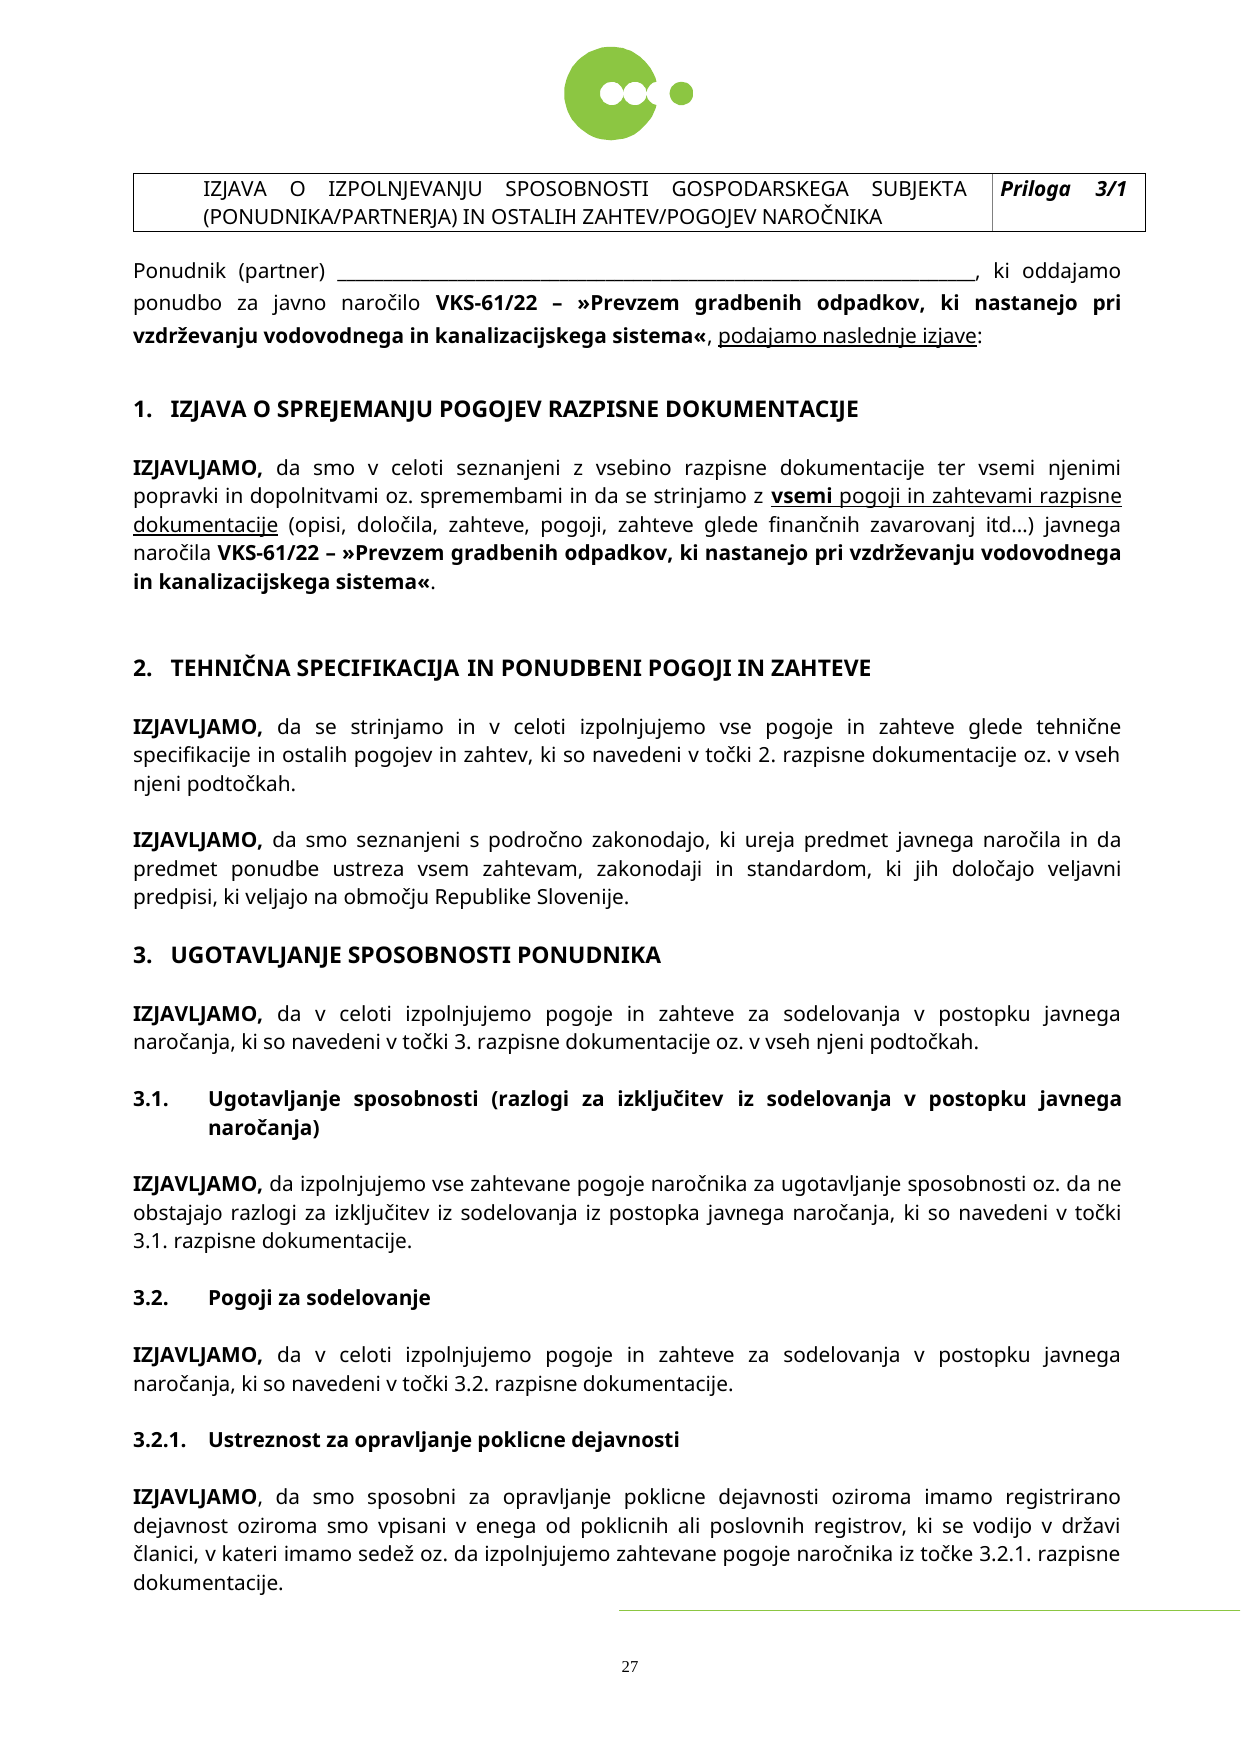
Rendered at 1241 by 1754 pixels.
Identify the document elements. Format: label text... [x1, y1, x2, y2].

text IZJAVLJAMO, da smo v celoti seznanjeni z vsebino razpisne dokumentacije ter vsemi njenimi popravki in dopolnitvami oz. spremembami in da se strinjamo z vsemi pogoji in zahtevami razpisne dokumentacije (opisi, določila, zahteve, pogoji, zahteve glede finančnih zavarovanj itd…) javnega naročila VKS-61/22 – »Prevzem gradbenih odpadkov, ki nastanejo pri vzdrževanju vodovodnega in kanalizacijskega sistema«. [133, 453, 1122, 595]
table_header 3/1 [1088, 174, 1145, 231]
text IZJAVLJAMO, da smo sposobni za opravljanje poklicne dejavnosti oziroma imamo registrirano dejavnost oziroma smo vpisani v enega od poklicnih ali poslovnih registrov, ki se vodijo v državi članici, v kateri imamo sedež oz. da izpolnjujemo zahtevane pogoje naročnika iz točke 3.2.1. razpisne dokumentacije. [133, 1482, 1122, 1596]
text Ponudnik (partner) _____________________________________________________________________, ki oddajamo ponudbo za javno naročilo VKS-61/22 – »Prevzem gradbenih odpadkov, ki nastanejo pri vzdrževanju vodovodnega in kanalizacijskega sistema«, podajamo naslednje izjave: [133, 256, 1122, 349]
list Ugotavljanje sposobnosti (razlogi za izključitev iz sodelovanja v postopku javnega naročanja) [133, 1084, 1122, 1141]
text IZJAVLJAMO, da v celoti izpolnjujemo pogoje in zahteve za sodelovanja v postopku javnega naročanja, ki so navedeni v točki 3. razpisne dokumentacije oz. v vseh njeni podtočkah. [133, 999, 1122, 1056]
text IZJAVLJAMO, da izpolnjujemo vse zahtevane pogoje naročnika za ugotavljanje sposobnosti oz. da ne obstajajo razlogi za izključitev iz sodelovanja iz postopka javnega naročanja, ki so navedeni v točki 3.1. razpisne dokumentacije. [133, 1169, 1122, 1255]
list TEHNIČNA SPECIFIKACIJA IN PONUDBENI POGOJI IN ZAHTEVE [133, 652, 1122, 683]
text IZJAVLJAMO, da se strinjamo in v celoti izpolnjujemo vse pogoje in zahteve glede tehnične specifikacije in ostalih pogojev in zahtev, ki so navedeni v točki 2. razpisne dokumentacije oz. v vseh njeni podtočkah. [133, 712, 1122, 797]
text IZJAVLJAMO, da smo seznanjeni s področno zakonodajo, ki ureja predmet javnega naročila in da predmet ponudbe ustreza vsem zahtevam, zakonodaji in standardom, ki jih določajo veljavni predpisi, ki veljajo na območju Republike Slovenije. [133, 826, 1122, 911]
list Ustreznost za opravljanje poklicne dejavnosti [133, 1426, 1122, 1454]
text IZJAVLJAMO, da v celoti izpolnjujemo pogoje in zahteve za sodelovanja v postopku javnega naročanja, ki so navedeni v točki 3.2. razpisne dokumentacije. [133, 1340, 1122, 1397]
table_header [134, 174, 196, 231]
table_header IZJAVA O IZPOLNJEVANJU SPOSOBNOSTI GOSPODARSKEGA SUBJEKTA (PONUDNIKA/PARTNERJA) IN OSTALIH ZAHTEV/POGOJEV NAROČNIKA [196, 174, 992, 231]
list Pogoji za sodelovanje [133, 1283, 1122, 1312]
list IZJAVA O SPREJEMANJU POGOJEV RAZPISNE DOKUMENTACIJE [133, 393, 1122, 424]
list UGOTAVLJANJE SPOSOBNOSTI PONUDNIKA [133, 939, 1122, 971]
table_header Priloga [993, 174, 1088, 231]
